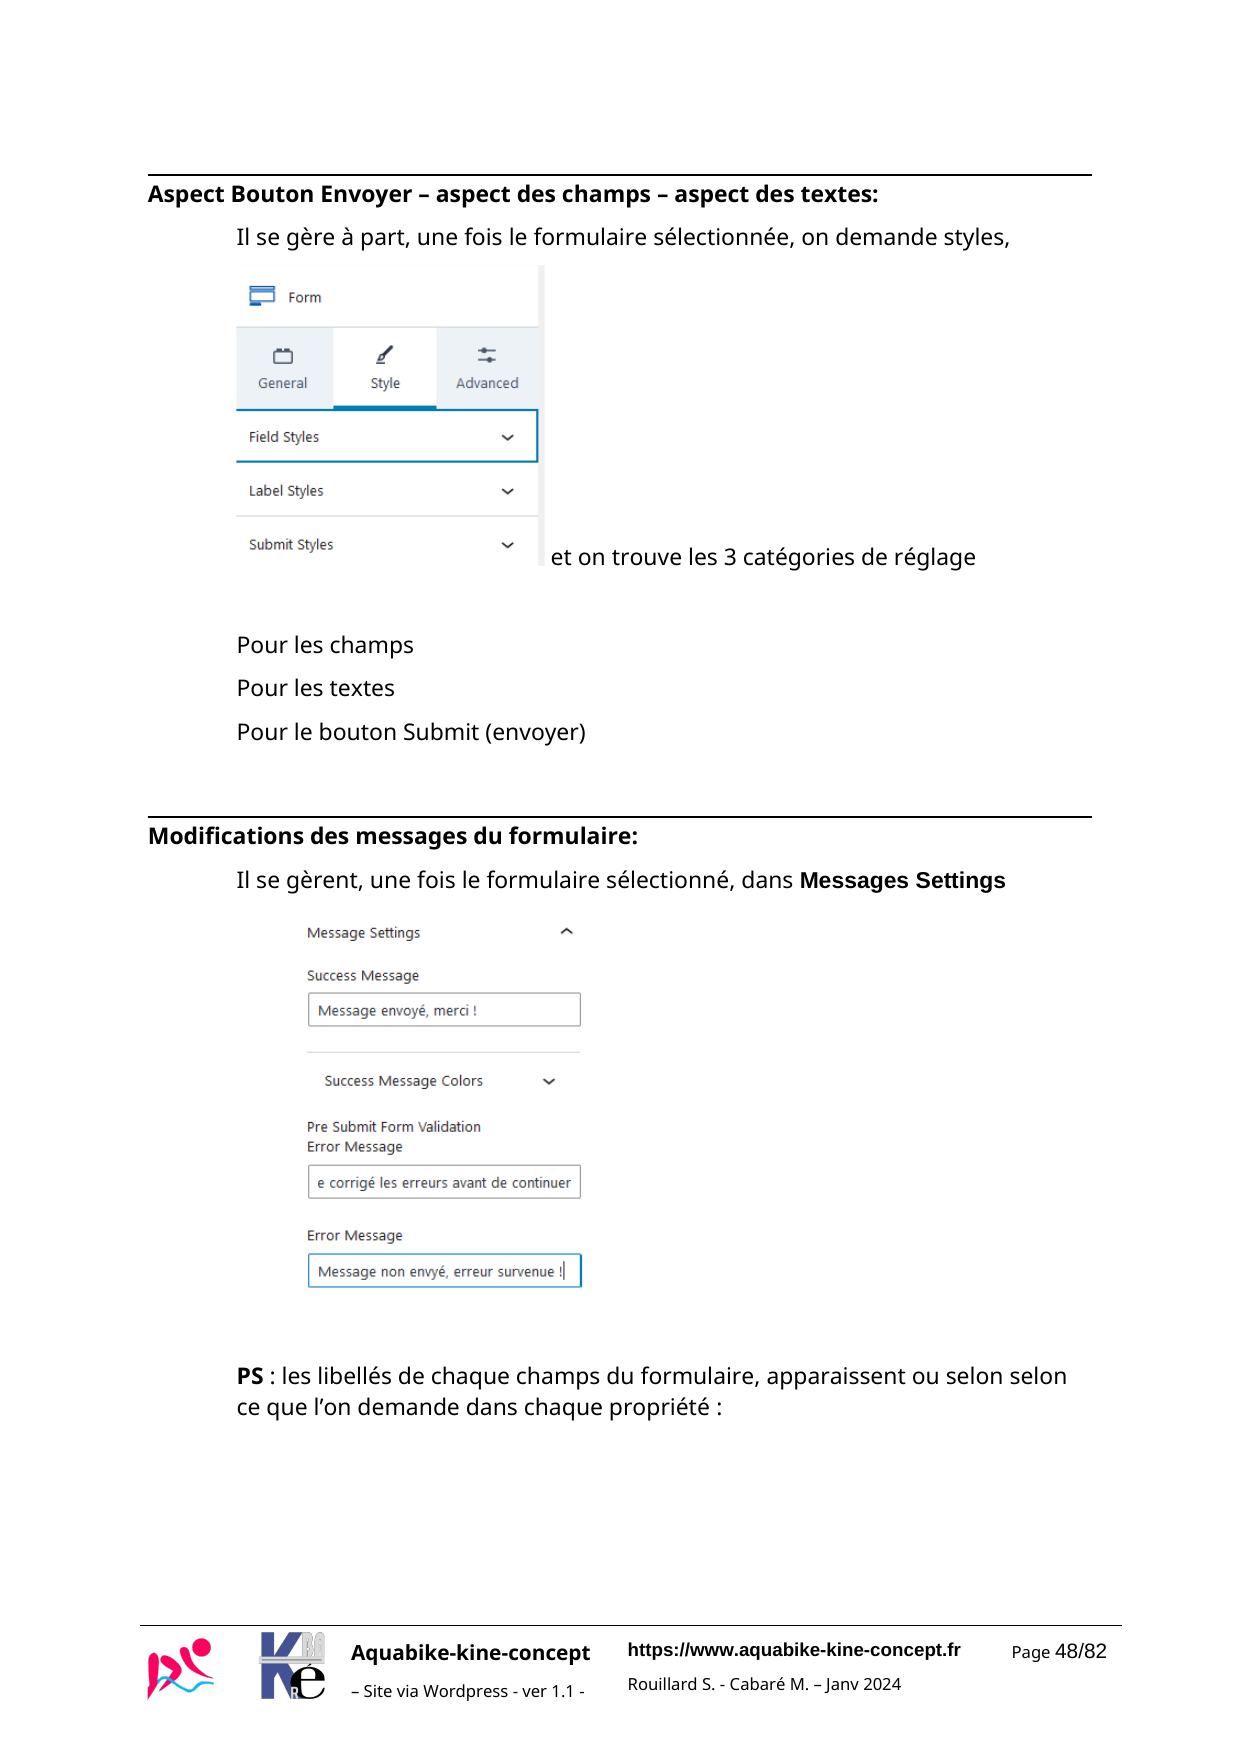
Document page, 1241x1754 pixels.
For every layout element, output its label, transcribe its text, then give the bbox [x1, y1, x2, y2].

subtitle Modifications des messages du formulaire: [148, 818, 1092, 851]
text PS : les libellés de chaque champs du formulaire, apparaissent ou selon selon ce que l’on demande dans chaque propriété : [236, 1360, 1092, 1422]
picture [295, 907, 592, 1304]
text Il se gèrent, une fois le formulaire sélectionné, dans Messages Settings [236, 863, 1092, 895]
picture [147, 1638, 214, 1705]
subtitle Aspect Bouton Envoyer – aspect des champs – aspect des textes: [148, 176, 1092, 209]
text Pour le bouton Submit (envoyer) [236, 716, 1092, 747]
text Pour les champs [236, 629, 1092, 660]
picture [258, 1632, 325, 1699]
text Il se gère à part, une fois le formulaire sélectionnée, on demande styles, [236, 221, 1092, 252]
picture [236, 412, 536, 460]
picture [236, 265, 545, 566]
text Pour les textes [236, 672, 1092, 704]
